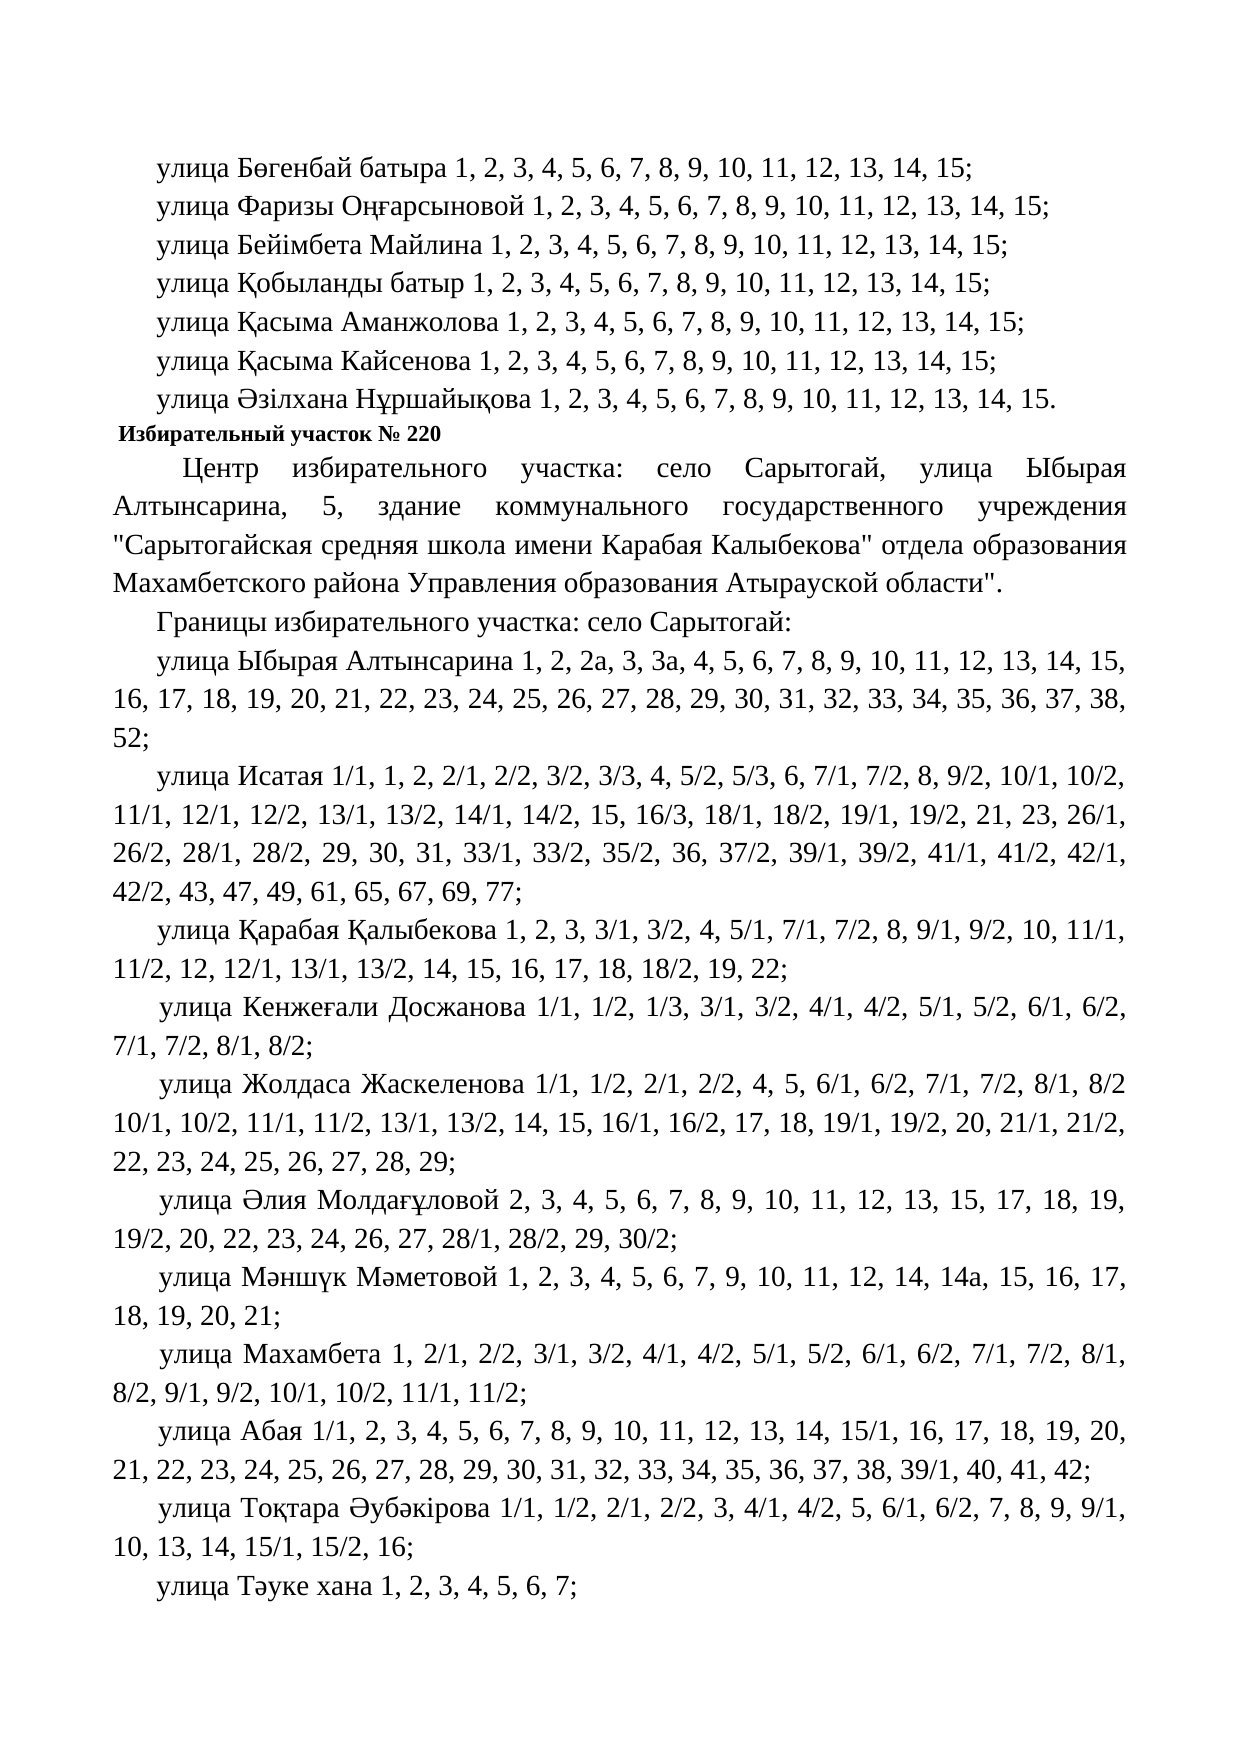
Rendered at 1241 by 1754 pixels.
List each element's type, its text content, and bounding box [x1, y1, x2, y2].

text улица Қасыма Кайсенова 1, 2, 3, 4, 5, 6, 7, 8, 9, 10, 11, 12, 13, 14, 15; [112, 343, 1128, 376]
text улица Тәуке хана 1, 2, 3, 4, 5, 6, 7; [112, 1568, 1128, 1601]
text улица Фаризы Оңғарсыновой 1, 2, 3, 4, 5, 6, 7, 8, 9, 10, 11, 12, 13, 14, 15; [112, 188, 1128, 222]
text улица Мәншүк Мәметовой 1, 2, 3, 4, 5, 6, 7, 9, 10, 11, 12, 14, 14а, 15, 16, 17, 18, 19, 20, 21; [112, 1259, 1128, 1331]
text улица Әзілхана Нұршайықова 1, 2, 3, 4, 5, 6, 7, 8, 9, 10, 11, 12, 13, 14, 15. [112, 381, 1128, 415]
text улица Кенжеғали Досжанова 1/1, 1/2, 1/3, 3/1, 3/2, 4/1, 4/2, 5/1, 5/2, 6/1, 6/2, 7/1, 7/2, 8/1, 8/2; [112, 989, 1128, 1062]
text улица Бейімбета Майлина 1, 2, 3, 4, 5, 6, 7, 8, 9, 10, 11, 12, 13, 14, 15; [112, 227, 1128, 261]
text улица Исатая 1/1, 1, 2, 2/1, 2/2, 3/2, 3/3, 4, 5/2, 5/3, 6, 7/1, 7/2, 8, 9/2, 10/1, 10/2, 11/1, 12/1, 12/2, 13/1, 13/2, 14/1, 14/2, 15, 16/3, 18/1, 18/2, 19/1, 19/2, 21, 23, 26/1, 26/2, 28/1, 28/2, 29, 30, 31, 33/1, 33/2, 35/2, 36, 37/2, 39/1, 39/2, 41/1, 41/2, 42/1, 42/2, 43, 47, 49, 61, 65, 67, 69, 77; [112, 758, 1128, 907]
text улица Қарабая Қалыбекова 1, 2, 3, 3/1, 3/2, 4, 5/1, 7/1, 7/2, 8, 9/1, 9/2, 10, 11/1, 11/2, 12, 12/1, 13/1, 13/2, 14, 15, 16, 17, 18, 18/2, 19, 22; [112, 912, 1128, 984]
text улица Қобыланды батыр 1, 2, 3, 4, 5, 6, 7, 8, 9, 10, 11, 12, 13, 14, 15; [112, 266, 1128, 299]
text улица Махамбета 1, 2/1, 2/2, 3/1, 3/2, 4/1, 4/2, 5/1, 5/2, 6/1, 6/2, 7/1, 7/2, 8/1, 8/2, 9/1, 9/2, 10/1, 10/2, 11/1, 11/2; [112, 1336, 1128, 1408]
text улица Жолдаса Жаскеленова 1/1, 1/2, 2/1, 2/2, 4, 5, 6/1, 6/2, 7/1, 7/2, 8/1, 8/2 10/1, 10/2, 11/1, 11/2, 13/1, 13/2, 14, 15, 16/1, 16/2, 17, 18, 19/1, 19/2, 20, 21/1, 21/2, 22, 23, 24, 25, 26, 27, 28, 29; [112, 1067, 1128, 1177]
text улица Бөгенбай батыра 1, 2, 3, 4, 5, 6, 7, 8, 9, 10, 11, 12, 13, 14, 15; [112, 150, 1128, 183]
text улица Әлия Молдағұловой 2, 3, 4, 5, 6, 7, 8, 9, 10, 11, 12, 13, 15, 17, 18, 19, 19/2, 20, 22, 23, 24, 26, 27, 28/1, 28/2, 29, 30/2; [112, 1182, 1128, 1254]
text улица Тоқтара Әубәкірова 1/1, 1/2, 2/1, 2/2, 3, 4/1, 4/2, 5, 6/1, 6/2, 7, 8, 9, 9/1, 10, 13, 14, 15/1, 15/2, 16; [112, 1491, 1128, 1563]
text Центр избирательного участка: село Сарытогай, улица Ыбырая Алтынсарина, 5, здание коммунального государственного учреждения "Сарытогайская средняя школа имени Карабая Калыбекова" отдела образования Махамбетского района Управления образования Атырауской области". [112, 450, 1128, 599]
text улица Абая 1/1, 2, 3, 4, 5, 6, 7, 8, 9, 10, 11, 12, 13, 14, 15/1, 16, 17, 18, 19, 20, 21, 22, 23, 24, 25, 26, 27, 28, 29, 30, 31, 32, 33, 34, 35, 36, 37, 38, 39/1, 40, 41, 42; [112, 1413, 1128, 1486]
text Границы избирательного участка: село Сарытогай: [112, 604, 1128, 638]
text улица Ыбырая Алтынсарина 1, 2, 2а, 3, 3а, 4, 5, 6, 7, 8, 9, 10, 11, 12, 13, 14, 15, 16, 17, 18, 19, 20, 21, 22, 23, 24, 25, 26, 27, 28, 29, 30, 31, 32, 33, 34, 35, 36, 37, 38, 52; [112, 643, 1128, 753]
text Избирательный участок № 220 [112, 420, 1128, 446]
text улица Қасыма Аманжолова 1, 2, 3, 4, 5, 6, 7, 8, 9, 10, 11, 12, 13, 14, 15; [112, 304, 1128, 338]
